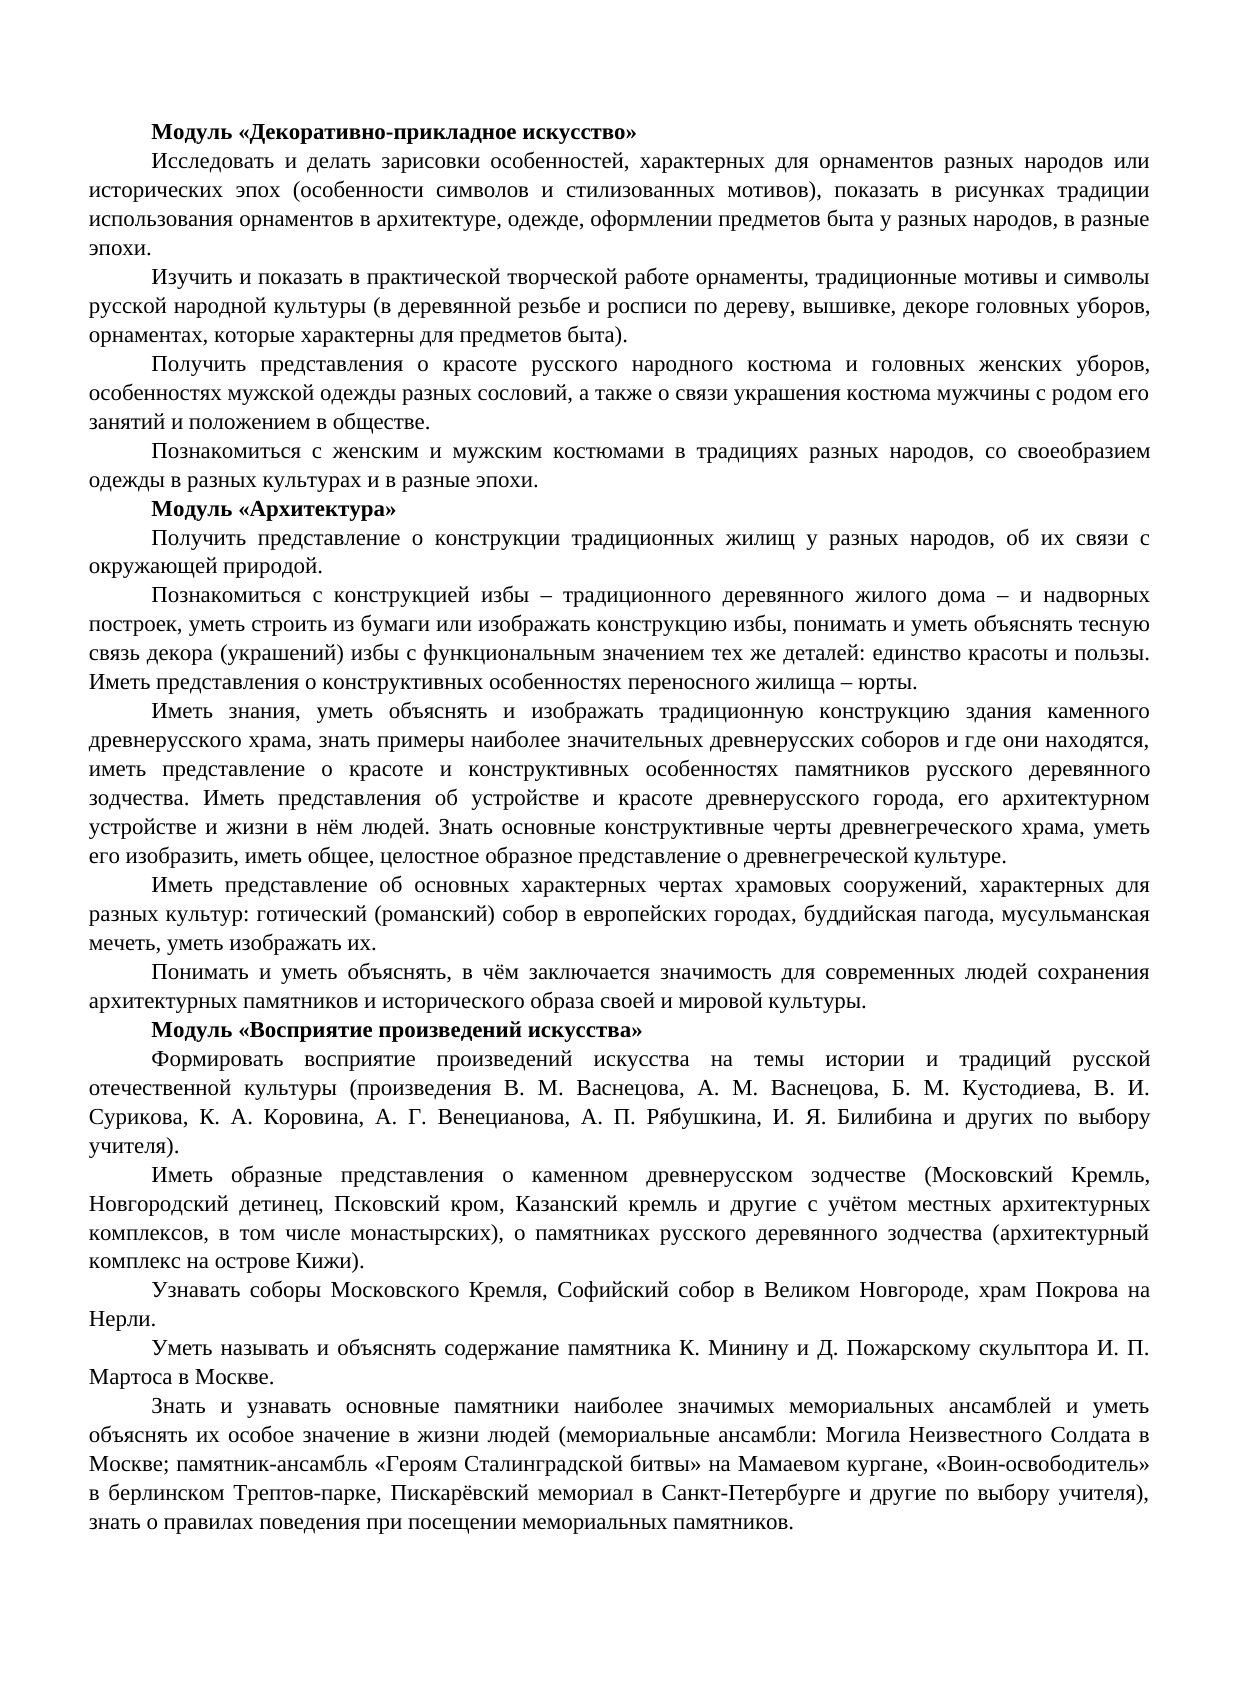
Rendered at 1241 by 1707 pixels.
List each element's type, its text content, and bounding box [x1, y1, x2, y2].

text Исследовать и делать зарисовки особенностей, характерных для орнаментов разных народов или исторических эпох (особенности символов и стилизованных мотивов), показать в рисунках традиции использования орнаментов в архитектуре, одежде, оформлении предметов быта у разных народов, в разные эпохи. [89, 147, 1152, 260]
text Уметь называть и объяснять содержание памятника К. Минину и Д. Пожарскому скульптора И. П. Мартоса в Москве. [89, 1334, 1152, 1390]
text Модуль «Декоративно-прикладное искусство» [89, 118, 1152, 144]
text Знать и узнавать основные памятники наиболее значимых мемориальных ансамблей и уметь объяснять их особое значение в жизни людей (мемориальные ансамбли: Могила Неизвестного Солдата в Москве; памятник-ансамбль «Героям Сталинградской битвы» на Мамаевом кургане, «Воин-освободитель» в берлинском Трептов-парке, Пискарёвский мемориал в Санкт-Петербурге и другие по выбору учителя), знать о правилах поведения при посещении мемориальных памятников. [89, 1392, 1152, 1534]
text Иметь представление об основных характерных чертах храмовых сооружений, характерных для разных культур: готический (романский) собор в европейских городах, буддийская пагода, мусульманская мечеть, уметь изображать их. [89, 871, 1152, 955]
text Познакомиться с конструкцией избы – традиционного деревянного жилого дома – и надворных построек, уметь строить из бумаги или изображать конструкцию избы, понимать и уметь объяснять тесную связь декора (украшений) избы с функциональным значением тех же деталей: единство красоты и пользы. Иметь представления о конструктивных особенностях переносного жилища – юрты. [89, 581, 1152, 695]
text Модуль «Архитектура» [89, 494, 1152, 521]
text Понимать и уметь объяснять, в чём заключается значимость для современных людей сохранения архитектурных памятников и исторического образа своей и мировой культуры. [89, 958, 1152, 1013]
text Познакомиться с женским и мужским костюмами в традициях разных народов, со своеобразием одежды в разных культурах и в разные эпохи. [89, 437, 1152, 492]
text Получить представления о красоте русского народного костюма и головных женских уборов, особенностях мужской одежды разных сословий, а также о связи украшения костюма мужчины с родом его занятий и положением в обществе. [89, 350, 1152, 434]
text Иметь знания, уметь объяснять и изображать традиционную конструкцию здания каменного древнерусского храма, знать примеры наиболее значительных древнерусских соборов и где они находятся, иметь представление о красоте и конструктивных особенностях памятников русского деревянного зодчества. Иметь представления об устройстве и красоте древнерусского города, его архитектурном устройстве и жизни в нём людей. Знать основные конструктивные черты древнегреческого храма, уметь его изобразить, иметь общее, целостное образное представление о древнегреческой культуре. [89, 697, 1152, 868]
text Модуль «Восприятие произведений искусства» [89, 1016, 1152, 1042]
text Иметь образные представления о каменном древнерусском зодчестве (Московский Кремль, Новгородский детинец, Псковский кром, Казанский кремль и другие с учётом местных архитектурных комплексов, в том числе монастырских), о памятниках русского деревянного зодчества (архитектурный комплекс на острове Кижи). [89, 1161, 1152, 1274]
text Узнавать соборы Московского Кремля, Софийский собор в Великом Новгороде, храм Покрова на Нерли. [89, 1276, 1152, 1332]
text Формировать восприятие произведений искусства на темы истории и традиций русской отечественной культуры (произведения В. М. Васнецова, А. М. Васнецова, Б. М. Кустодиева, В. И. Сурикова, К. А. Коровина, А. Г. Венецианова, А. П. Рябушкина, И. Я. Билибина и других по выбору учителя). [89, 1045, 1152, 1158]
text Изучить и показать в практической творческой работе орнаменты, традиционные мотивы и символы русской народной культуры (в деревянной резьбе и росписи по дереву, вышивке, декоре головных уборов, орнаментах, которые характерны для предметов быта). [89, 263, 1152, 347]
text Получить представление о конструкции традиционных жилищ у разных народов, об их связи с окружающей природой. [89, 523, 1152, 579]
